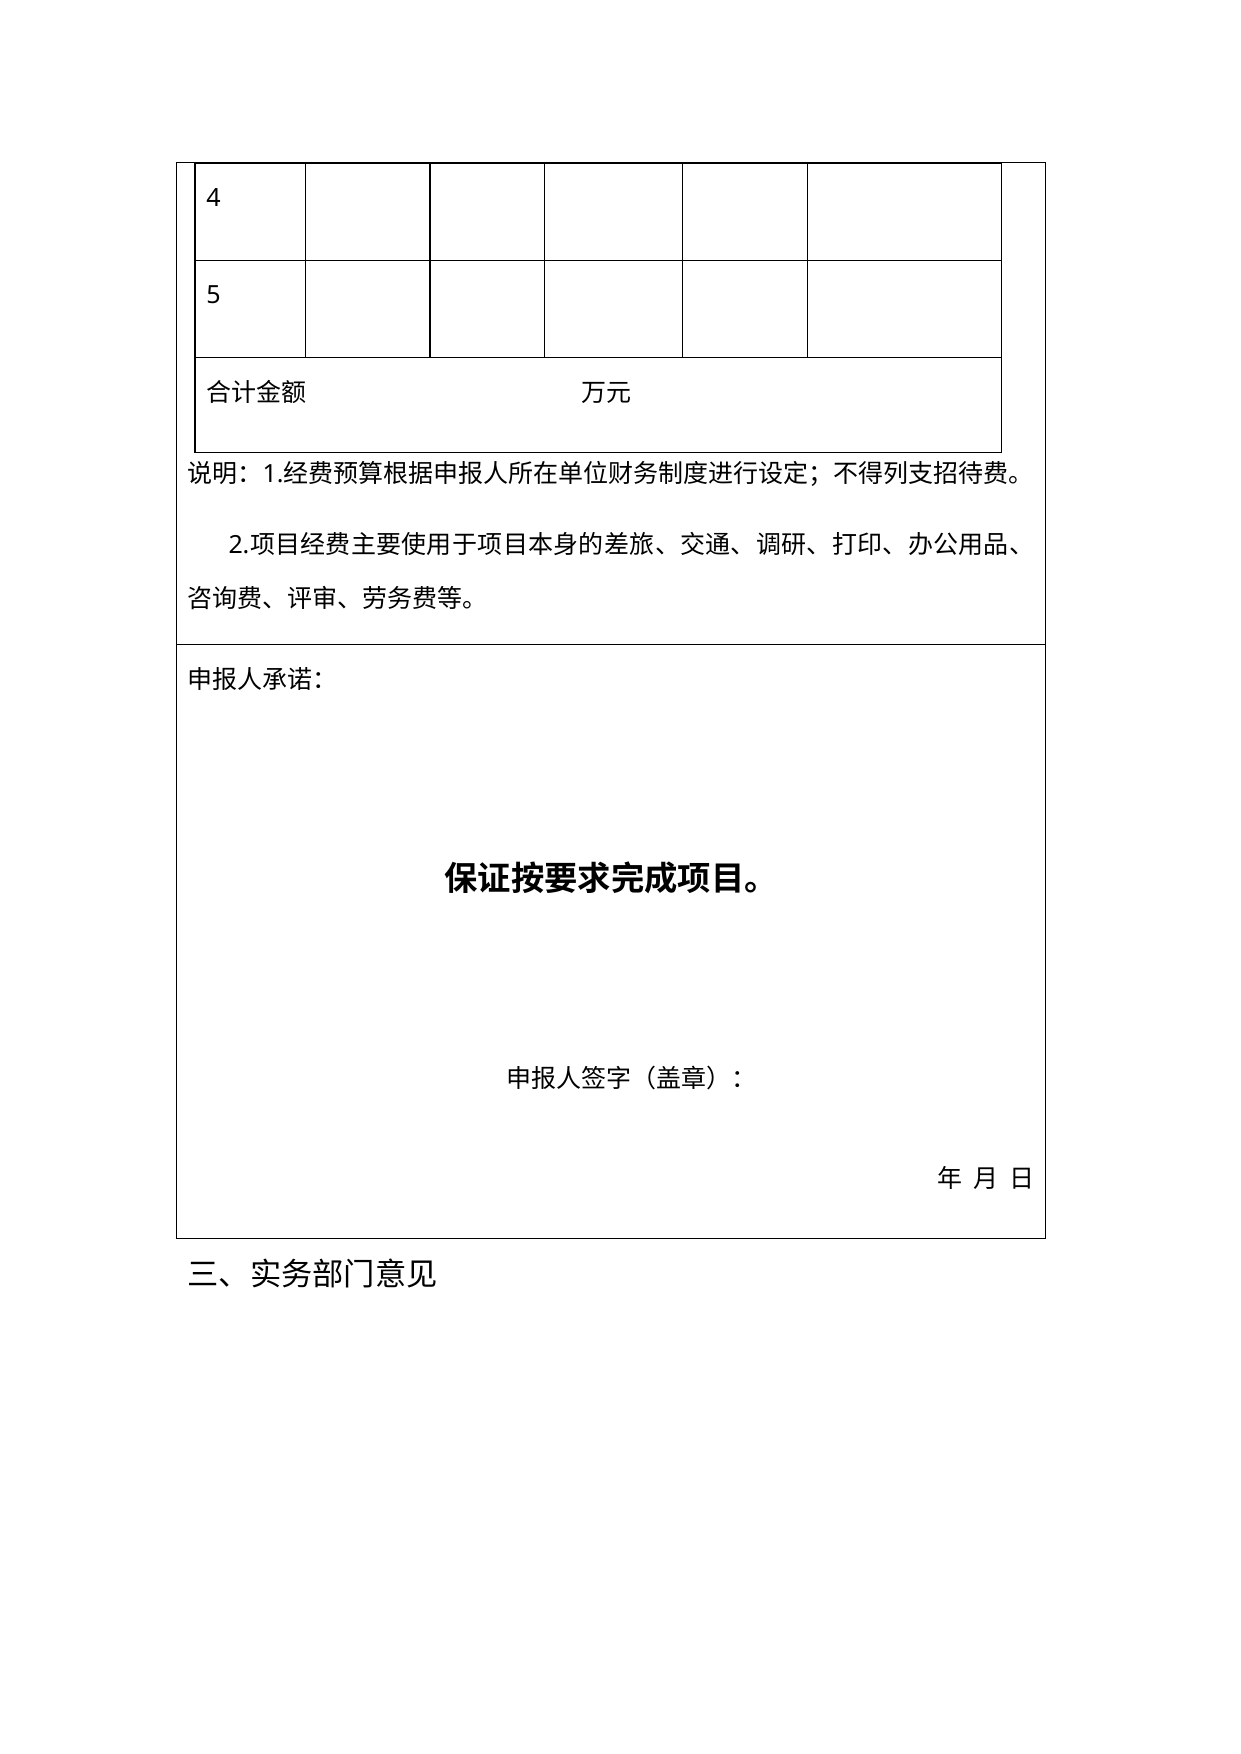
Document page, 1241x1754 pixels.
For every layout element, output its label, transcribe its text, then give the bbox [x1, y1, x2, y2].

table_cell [177, 163, 1045, 644]
text 三、实务部门意见 [187, 1239, 1053, 1304]
table_cell 申报人承诺： 保证按要求完成项目。 申报人签字（盖章）： 年 月 日 [177, 645, 1045, 1238]
